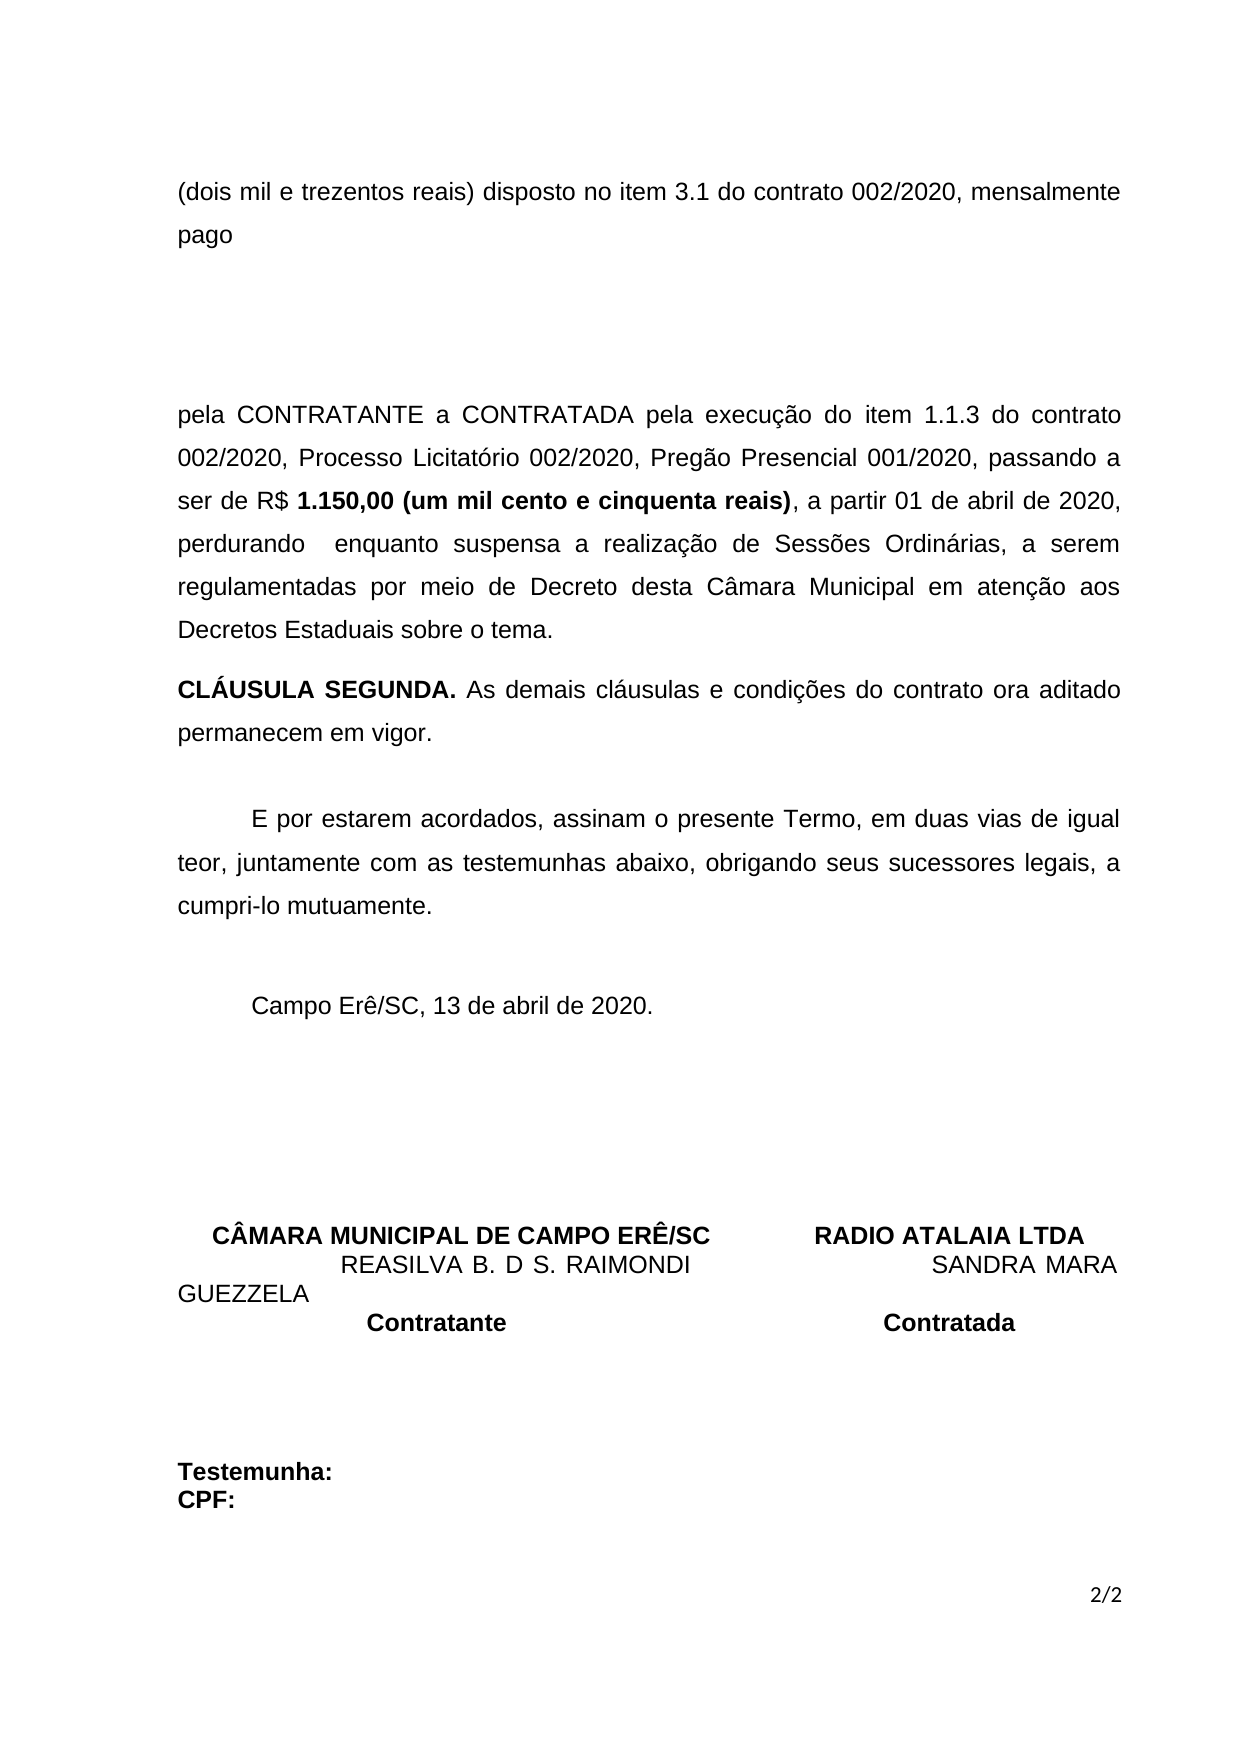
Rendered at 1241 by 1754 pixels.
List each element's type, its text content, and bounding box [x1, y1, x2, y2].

text Campo Erê/SC, 13 de abril de 2020. [177, 991, 1122, 1020]
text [177, 177, 1122, 249]
text Testemunha: [177, 1457, 1126, 1486]
text E por estarem acordados, assinam o presente Termo, em duas vias de igual teor, juntamente com as testemunhas abaixo, obrigando seus sucessores legais, a cumpri-lo mutuamente. [177, 804, 1122, 919]
text CLÁUSULA SEGUNDA. As demais cláusulas e condições do contrato ora aditado permanecem em vigor. [177, 675, 1122, 747]
text CPF: [177, 1486, 1126, 1514]
text CÂMARA MUNICIPAL DE CAMPO ERÊ/SC RADIO ATALAIA LTDA [177, 1221, 1126, 1250]
text REASILVA B. D S. RAIMONDI SANDRA MARA GUEZZELA [177, 1250, 1117, 1308]
text pela CONTRATANTE a CONTRATADA pela execução do item 1.1.3 do contrato 002/2020, Processo Licitatório 002/2020, Pregão Presencial 001/2020, passando a ser de R$ 1.150,00 (um mil cento e cinquenta reais), a partir 01 de abril de 2020, perdurando enquanto suspensa a realização de Sessões Ordinárias, a serem regulamentadas por meio de Decreto desta Câmara Municipal em atenção aos Decretos Estaduais sobre o tema. [177, 400, 1122, 644]
text Contratante Contratada [177, 1308, 1117, 1336]
